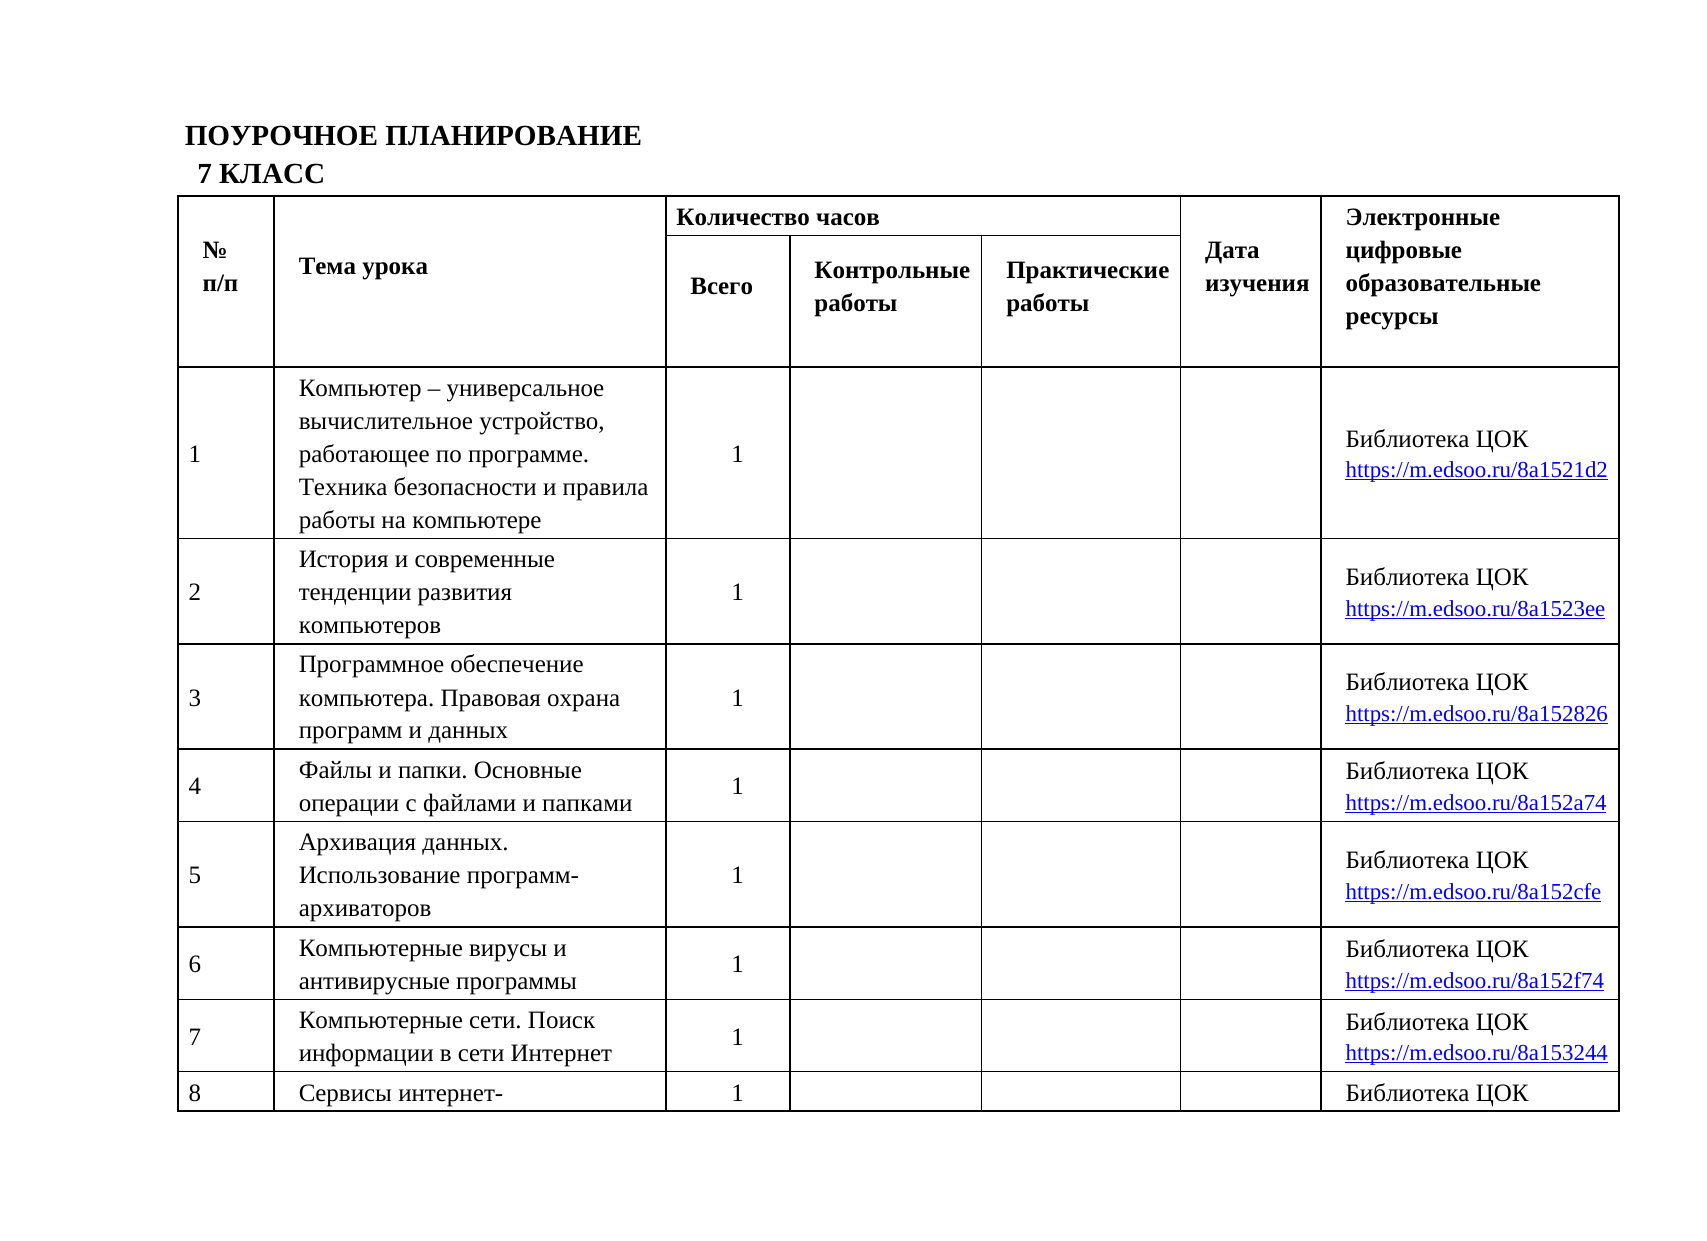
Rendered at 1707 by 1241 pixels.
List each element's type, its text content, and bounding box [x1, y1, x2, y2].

table_cell Библиотека ЦОК https://m.edsoo.ru/8a1521d2 [1322, 368, 1618, 537]
table_cell Компьютерные сети. Поиск информации в сети Интернет [275, 1000, 665, 1071]
table_cell [1181, 645, 1320, 748]
table_cell [791, 645, 981, 748]
table_cell 1 [179, 368, 273, 537]
table_cell Библиотека ЦОК https://m.edsoo.ru/8a152a74 [1322, 750, 1618, 821]
table_cell [791, 1072, 981, 1110]
table_cell [1181, 822, 1320, 926]
text ПОУРОЧНОЕ ПЛАНИРОВАНИЕ [177, 118, 1618, 152]
table_cell [982, 368, 1180, 537]
table_header Электронные цифровые образовательные ресурсы [1322, 197, 1618, 366]
table_cell [791, 928, 981, 998]
table_cell 1 [667, 645, 789, 748]
table_cell Компьютер – универсальное вычислительное устройство, работающее по программе. Техника безопасности и правила работы на компьютере [275, 368, 665, 537]
table_cell Компьютерные вирусы и антивирусные программы [275, 928, 665, 998]
table_cell [982, 1072, 1180, 1110]
table_cell [982, 822, 1180, 926]
table_cell [1181, 928, 1320, 998]
table_cell Библиотека ЦОК https://m.edsoo.ru/8a153244 [1322, 1000, 1618, 1071]
table_cell [1181, 1000, 1320, 1071]
table_cell Библиотека ЦОК https://m.edsoo.ru/8a152cfe [1322, 822, 1618, 926]
table_cell [982, 1000, 1180, 1071]
table_cell [1181, 750, 1320, 821]
table_cell 1 [667, 822, 789, 926]
table_cell [982, 750, 1180, 821]
table_header Тема урока [275, 197, 665, 366]
table_cell 6 [179, 928, 273, 998]
table_cell Библиотека ЦОК https://m.edsoo.ru/8a152826 [1322, 645, 1618, 748]
table_cell 2 [179, 539, 273, 643]
table_cell 8 [179, 1072, 273, 1110]
table_cell 7 [179, 1000, 273, 1071]
table_cell 1 [667, 750, 789, 821]
table_cell 1 [667, 928, 789, 998]
table_cell [1181, 539, 1320, 643]
table_cell 1 [667, 1000, 789, 1071]
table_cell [1322, 1072, 1618, 1110]
table_cell 1 [667, 368, 789, 537]
table_header Дата изучения [1181, 197, 1320, 366]
table_cell [791, 822, 981, 926]
table_cell [982, 928, 1180, 998]
table_cell [982, 645, 1180, 748]
table_cell Программное обеспечение компьютера. Правовая охрана программ и данных [275, 645, 665, 748]
table_cell 3 [179, 645, 273, 748]
table_cell [791, 368, 981, 537]
table_cell 5 [179, 822, 273, 926]
table_cell [791, 539, 981, 643]
table_cell История и современные тенденции развития компьютеров [275, 539, 665, 643]
table_cell Контрольные работы [791, 236, 981, 366]
table_cell Всего [667, 236, 789, 366]
table_cell Архивация данных. Использование программ-архиваторов [275, 822, 665, 926]
table_cell 1 [667, 539, 789, 643]
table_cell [275, 1072, 665, 1110]
table_cell [791, 1000, 981, 1071]
table_cell [1181, 368, 1320, 537]
table_cell [791, 750, 981, 821]
table_cell Практические работы [982, 236, 1180, 366]
table_cell Библиотека ЦОК https://m.edsoo.ru/8a1523ee [1322, 539, 1618, 643]
table_cell 1 [667, 1072, 789, 1110]
table_cell Библиотека ЦОК https://m.edsoo.ru/8a152f74 [1322, 928, 1618, 998]
table_header № п/п [179, 197, 273, 366]
table_header Количество часов [667, 197, 1180, 234]
table_cell Файлы и папки. Основные операции с файлами и папками [275, 750, 665, 821]
table_cell 4 [179, 750, 273, 821]
text 7 КЛАСС [190, 157, 1618, 190]
table_cell [982, 539, 1180, 643]
table_cell [1181, 1072, 1320, 1110]
